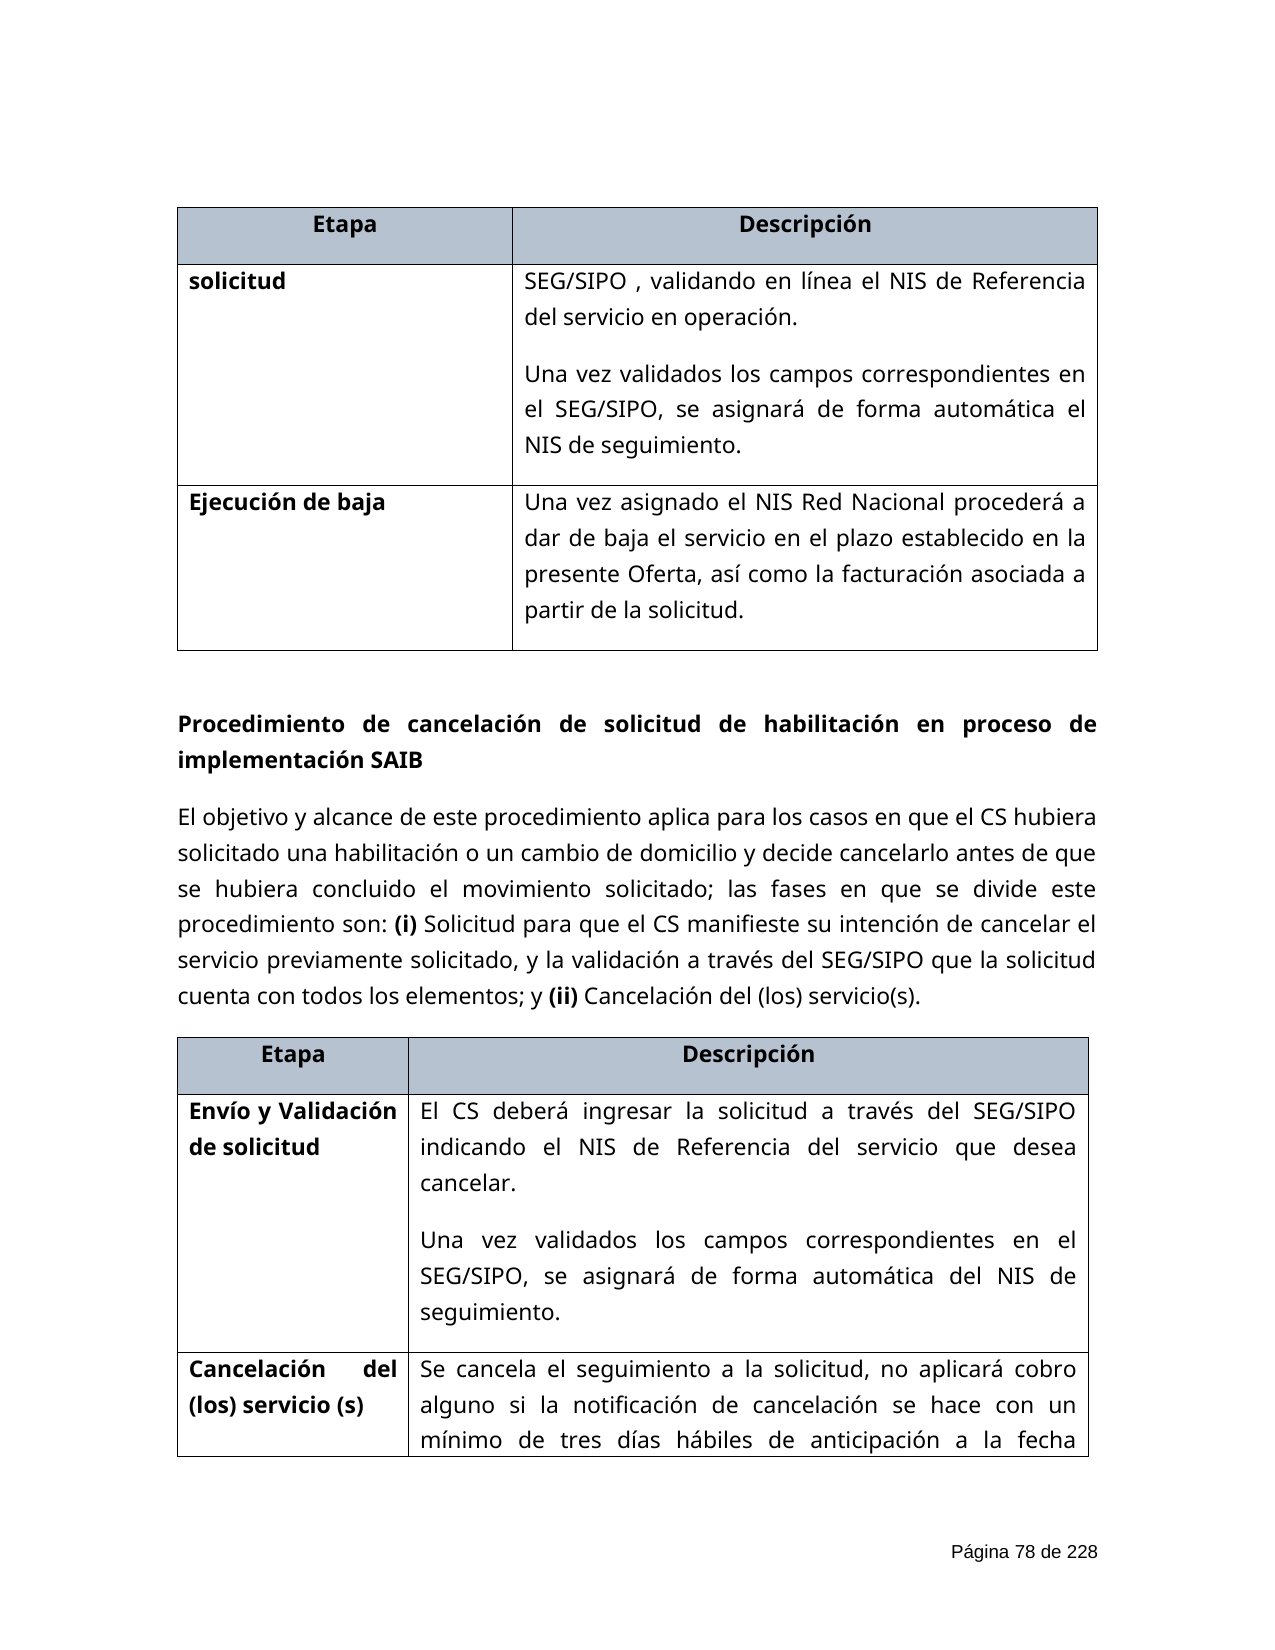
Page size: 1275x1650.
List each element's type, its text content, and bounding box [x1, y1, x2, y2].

table_cell Cancelación del (los) servicio (s) [178, 1353, 408, 1456]
table_cell El CS deberá ingresar la solicitud a través del SEG/SIPO indicando el NIS de Referencia del servicio que desea cancelar. Una vez validados los campos correspondientes en el SEG/SIPO, se asignará de forma automática del NIS de seguimiento. [409, 1095, 1088, 1352]
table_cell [409, 1353, 1088, 1456]
table_cell Ejecución de baja [178, 486, 512, 650]
table_header Descripción [409, 1038, 1088, 1094]
text Procedimiento de cancelación de solicitud de habilitación en proceso de implementación SAIB [177, 708, 1098, 775]
table_header Etapa [178, 208, 512, 264]
table_cell Envío y Validación de solicitud [178, 1095, 408, 1352]
table_cell Envío y Validación de la solicitud [178, 265, 512, 485]
table_header Descripción [513, 208, 1097, 264]
table_cell Una vez asignado el NIS Red Nacional procederá a dar de baja el servicio en el plazo establecido en la presente Oferta, así como la facturación asociada a partir de la solicitud. [513, 486, 1097, 650]
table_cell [513, 265, 1097, 485]
text El objetivo y alcance de este procedimiento aplica para los casos en que el CS hubiera solicitado una habilitación o un cambio de domicilio y decide cancelarlo antes de que se hubiera concluido el movimiento solicitado; las fases en que se divide este procedimiento son: (i) Solicitud para que el CS manifieste su intención de cancelar el servicio previamente solicitado, y la validación a través del SEG/SIPO que la solicitud cuenta con todos los elementos; y (ii) Cancelación del (los) servicio(s). [177, 801, 1098, 1012]
table_header Etapa [178, 1038, 408, 1094]
